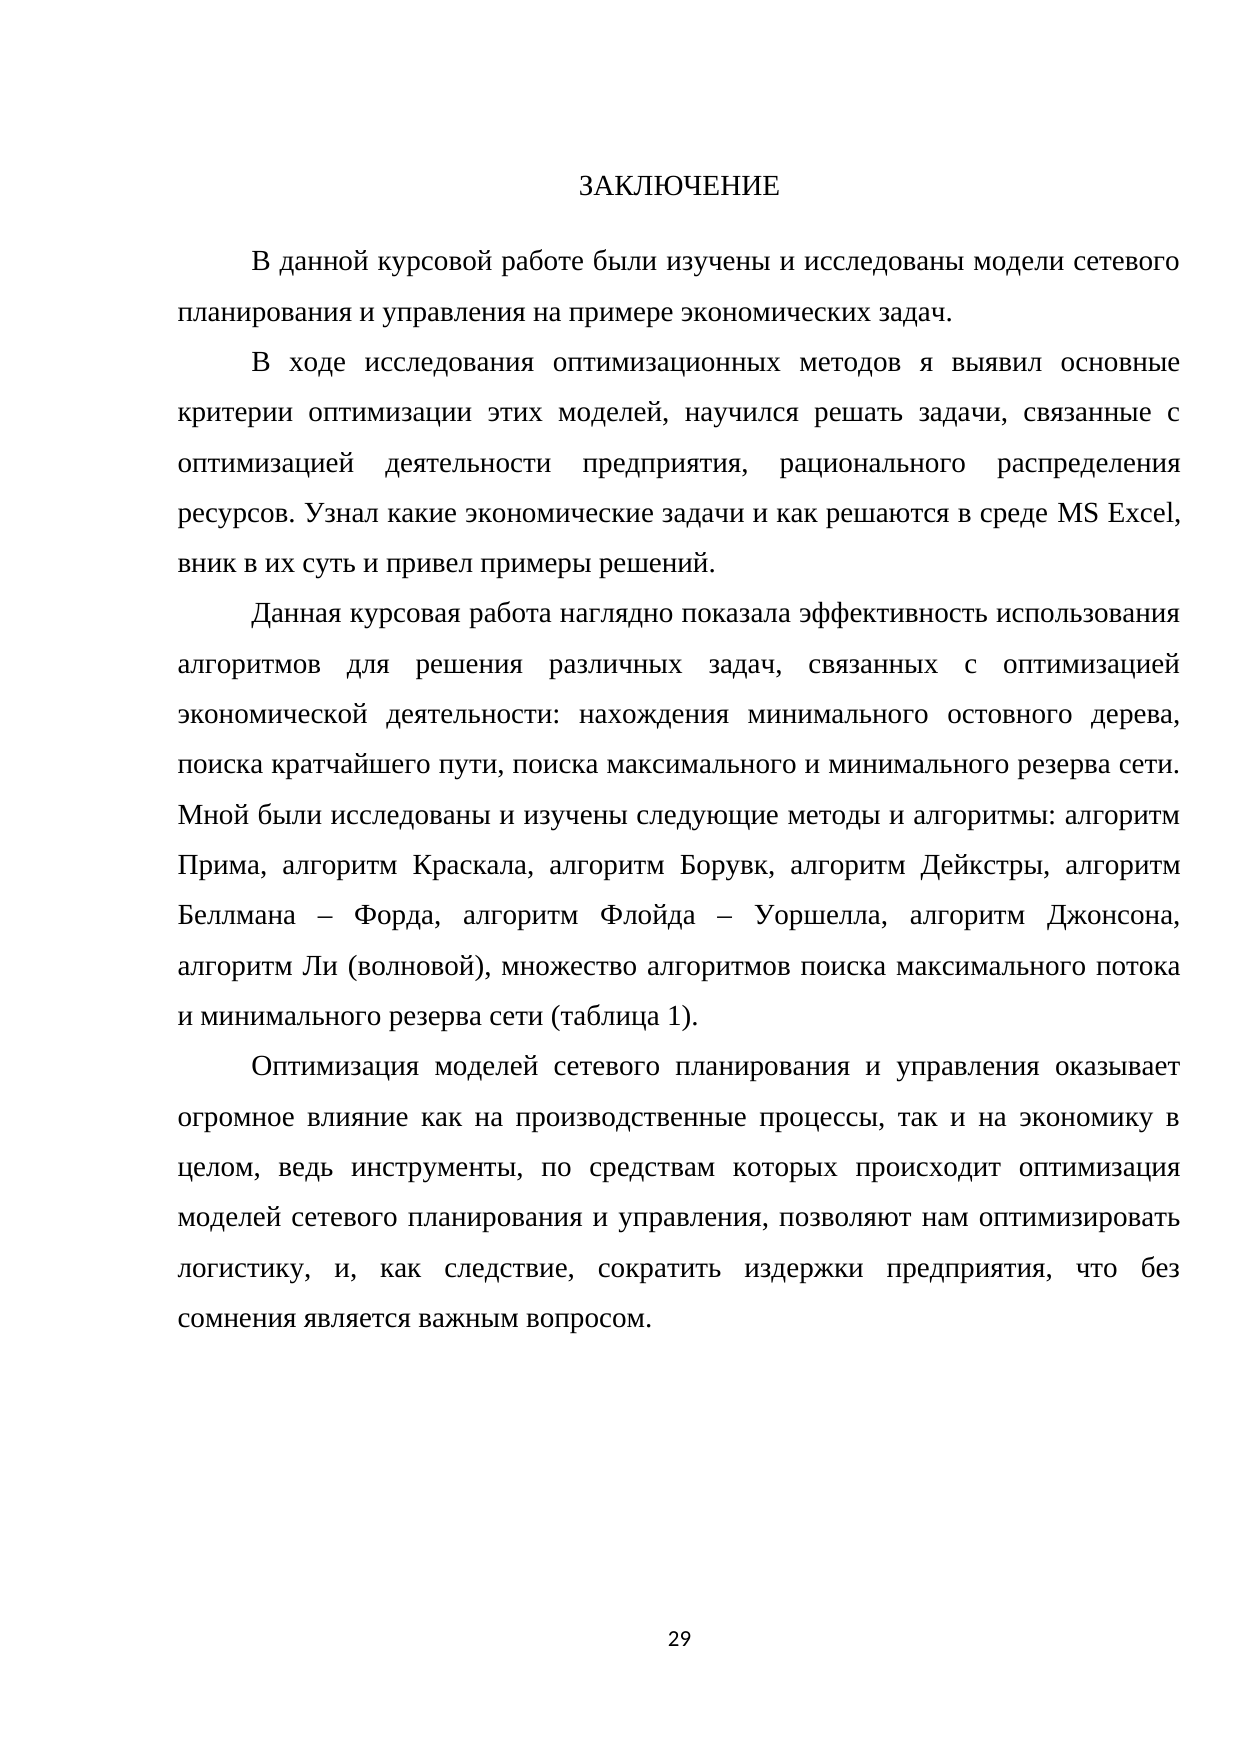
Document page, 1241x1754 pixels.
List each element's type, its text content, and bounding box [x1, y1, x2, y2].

text Оптимизация моделей сетевого планирования и управления оказывает огромное влияние как на производственные процессы, так и на экономику в целом, ведь инструменты, по средствам которых происходит оптимизация моделей сетевого планирования и управления, позволяют нам оптимизировать логистику, и, как следствие, сократить издержки предприятия, что без сомнения является важным вопросом. [177, 1048, 1181, 1333]
text В данной курсовой работе были изучены и исследованы модели сетевого планирования и управления на примере экономических задач. [177, 243, 1181, 327]
text В ходе исследования оптимизационных методов я выявил основные критерии оптимизации этих моделей, научился решать задачи, связанные с оптимизацией деятельности предприятия, рационального распределения ресурсов. Узнал какие экономические задачи и как решаются в среде MS Excel, вник в их суть и привел примеры решений. [177, 344, 1181, 579]
subtitle ЗАКЛЮЧЕНИЕ [177, 168, 1181, 202]
text Данная курсовая работа наглядно показала эффективность использования алгоритмов для решения различных задач, связанных с оптимизацией экономической деятельности: нахождения минимального остовного дерева, поиска кратчайшего пути, поиска максимального и минимального резерва сети. Мной были исследованы и изучены следующие методы и алгоритмы: алгоритм Прима, алгоритм Краскала, алгоритм Борувк, алгоритм Дейкстры, алгоритм Беллмана – Форда, алгоритм Флойда – Уоршелла, алгоритм Джонсона, алгоритм Ли (волновой), множество алгоритмов поиска максимального потока и минимального резерва сети (таблица 1). [177, 596, 1181, 1032]
